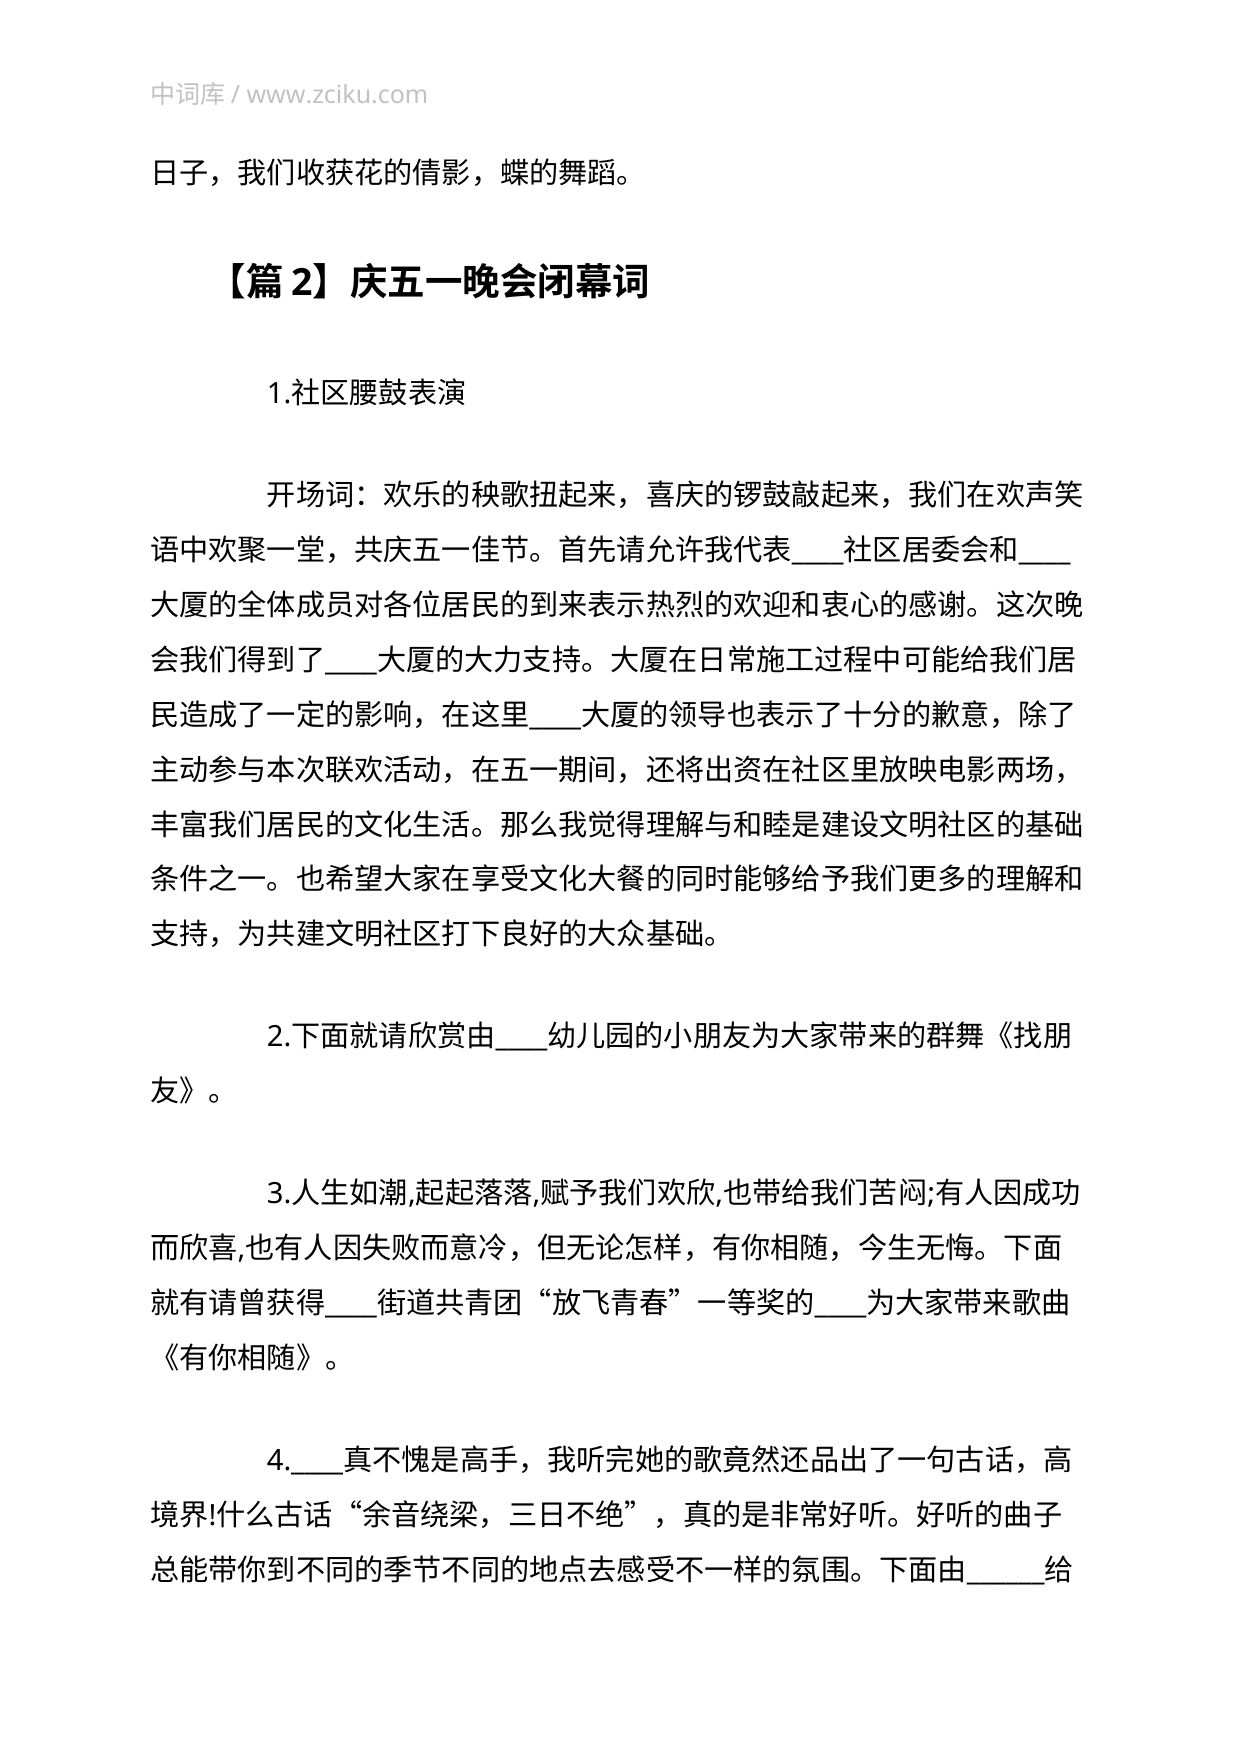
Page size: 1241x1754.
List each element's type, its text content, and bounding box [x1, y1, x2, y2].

text 【篇2】庆五一晚会闭幕词 [150, 252, 1090, 306]
text 1.社区腰鼓表演 [150, 369, 1090, 412]
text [150, 150, 1090, 192]
text 2.下面就请欣赏由____幼儿园的小朋友为大家带来的群舞《找朋友》。 [150, 1013, 1090, 1110]
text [150, 1436, 1090, 1588]
text 开场词：欢乐的秧歌扭起来，喜庆的锣鼓敲起来，我们在欢声笑语中欢聚一堂，共庆五一佳节。首先请允许我代表____社区居委会和____大厦的全体成员对各位居民的到来表示热烈的欢迎和衷心的感谢。这次晚会我们得到了____大厦的大力支持。大厦在日常施工过程中可能给我们居民造成了一定的影响，在这里____大厦的领导也表示了十分的歉意，除了主动参与本次联欢活动，在五一期间，还将出资在社区里放映电影两场，丰富我们居民的文化生活。那么我觉得理解与和睦是建设文明社区的基础条件之一。也希望大家在享受文化大餐的同时能够给予我们更多的理解和支持，为共建文明社区打下良好的大众基础。 [150, 471, 1090, 953]
text 3.人生如潮,起起落落,赋予我们欢欣,也带给我们苦闷;有人因成功而欣喜,也有人因失败而意冷，但无论怎样，有你相随，今生无悔。下面就有请曾获得____街道共青团“放飞青春”一等奖的____为大家带来歌曲《有你相随》。 [150, 1169, 1090, 1377]
